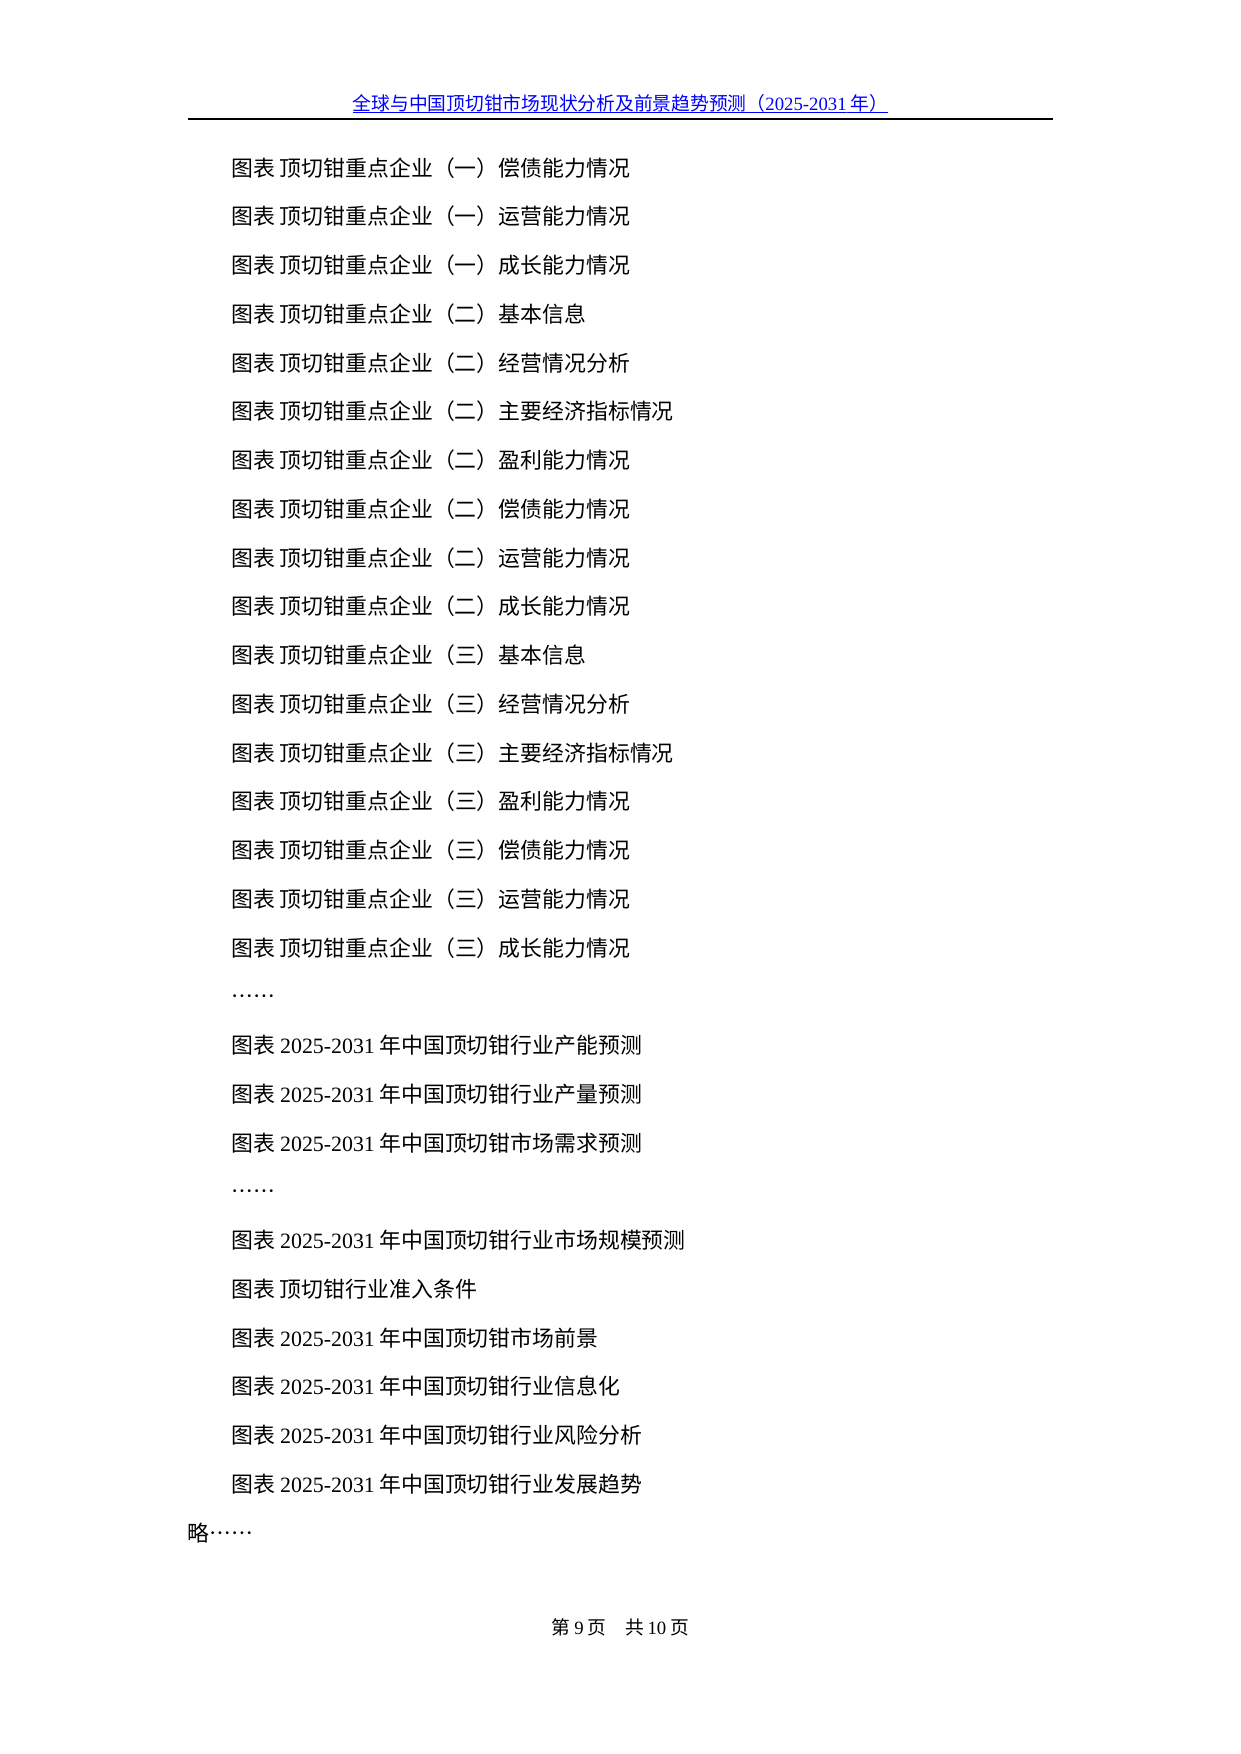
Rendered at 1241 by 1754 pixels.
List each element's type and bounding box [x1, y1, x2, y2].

text [187, 150, 1053, 1548]
